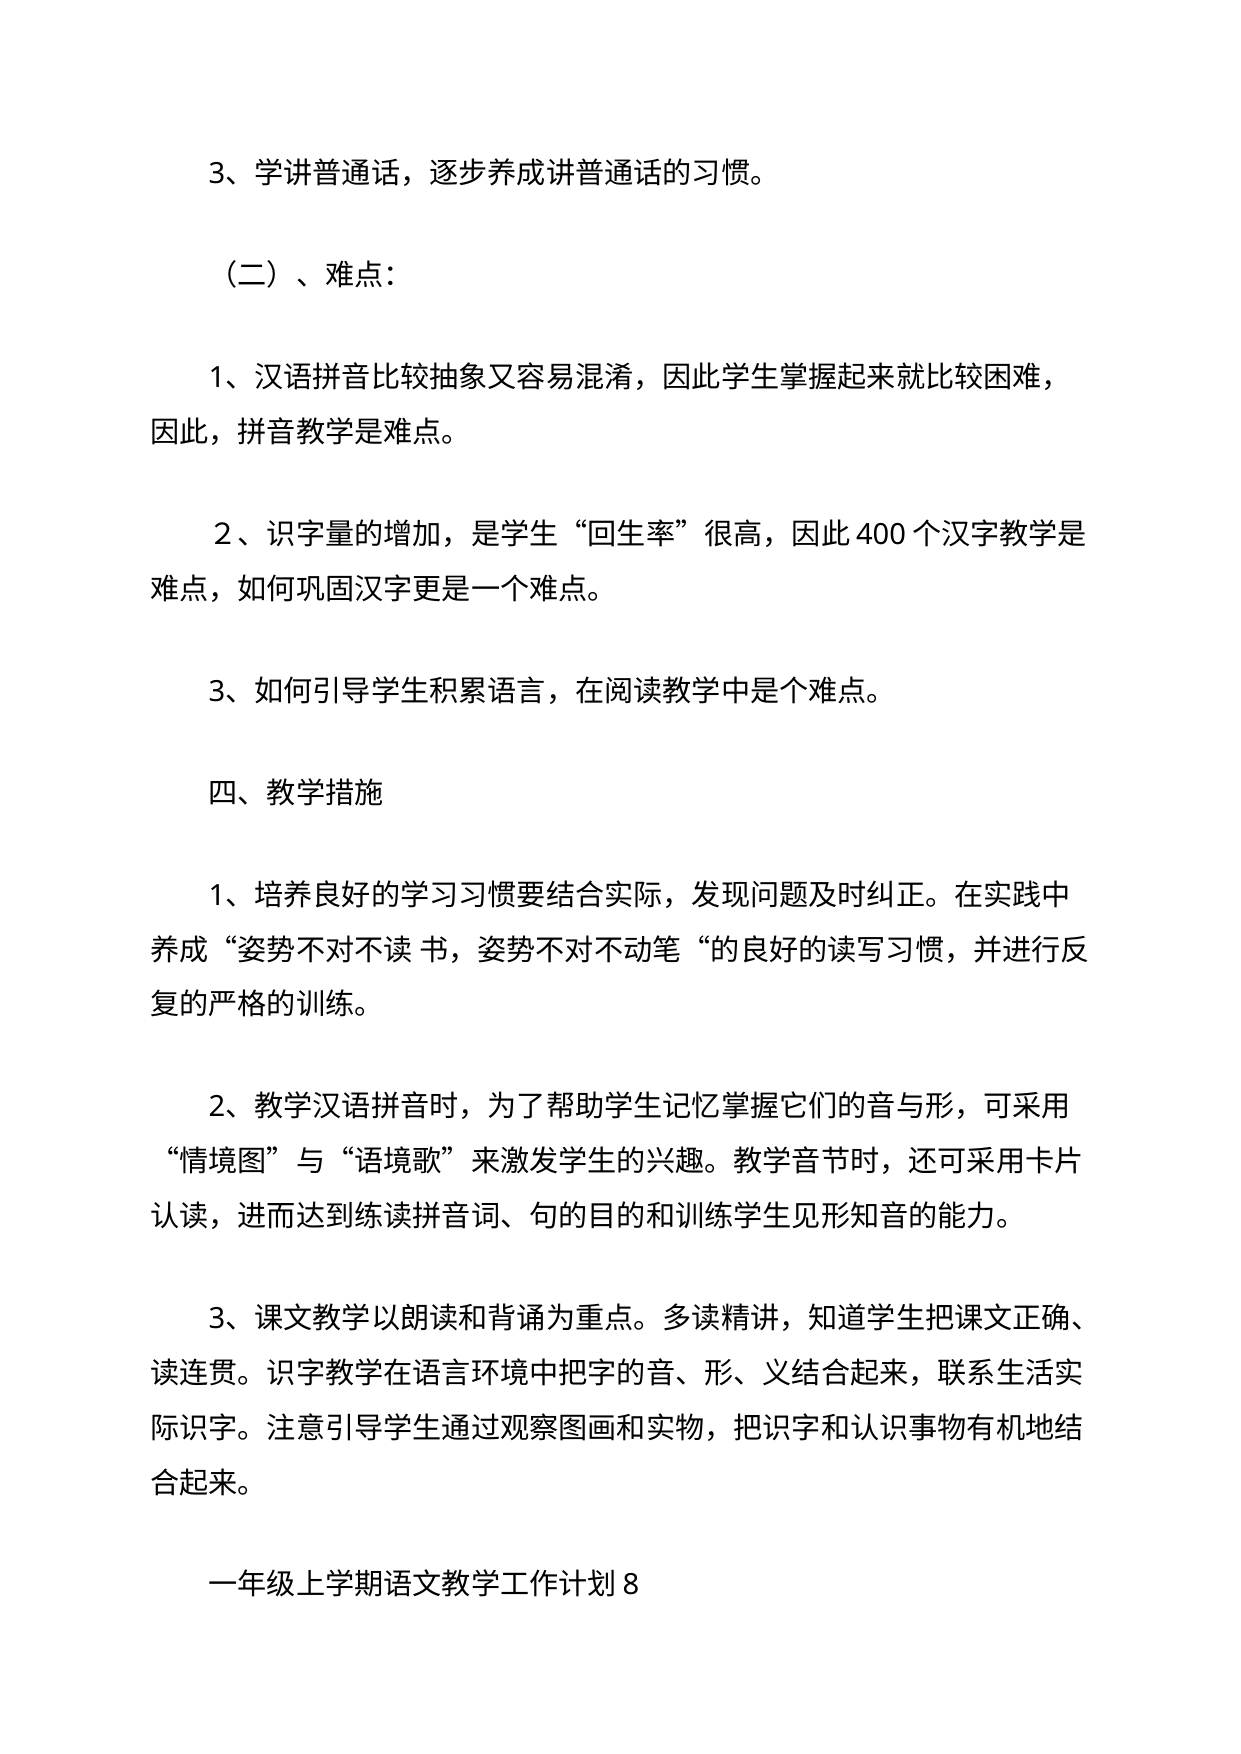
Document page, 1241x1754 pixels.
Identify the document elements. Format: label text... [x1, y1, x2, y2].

text 1、培养良好的学习习惯要结合实际，发现问题及时纠正。在实践中养成“姿势不对不读 书，姿势不对不动笔“的良好的读写习惯，并进行反复的严格的训练。 [150, 871, 1090, 1023]
text 一年级上学期语文教学工作计划8 [150, 1561, 1090, 1603]
text 2、教学汉语拼音时，为了帮助学生记忆掌握它们的音与形，可采用“情境图”与“语境歌”来激发学生的兴趣。教学音节时，还可采用卡片认读，进而达到练读拼音词、句的目的和训练学生见形知音的能力。 [150, 1083, 1090, 1235]
text 3、课文教学以朗读和背诵为重点。多读精讲，知道学生把课文正确、读连贯。识字教学在语言环境中把字的音、形、义结合起来，联系生活实际识字。注意引导学生通过观察图画和实物，把识字和认识事物有机地结合起来。 [150, 1294, 1090, 1501]
text 3、如何引导学生积累语言，在阅读教学中是个难点。 [150, 667, 1090, 710]
text ２、识字量的增加，是学生“回生率”很高，因此400个汉字教学是难点，如何巩固汉字更是一个难点。 [150, 511, 1090, 608]
text 1、汉语拼音比较抽象又容易混淆，因此学生掌握起来就比较困难，因此，拼音教学是难点。 [150, 354, 1090, 451]
text 3、学讲普通话，逐步养成讲普通话的习惯。 [150, 150, 1090, 192]
text 四、教学措施 [150, 769, 1090, 812]
text （二）、难点： [150, 252, 1090, 294]
